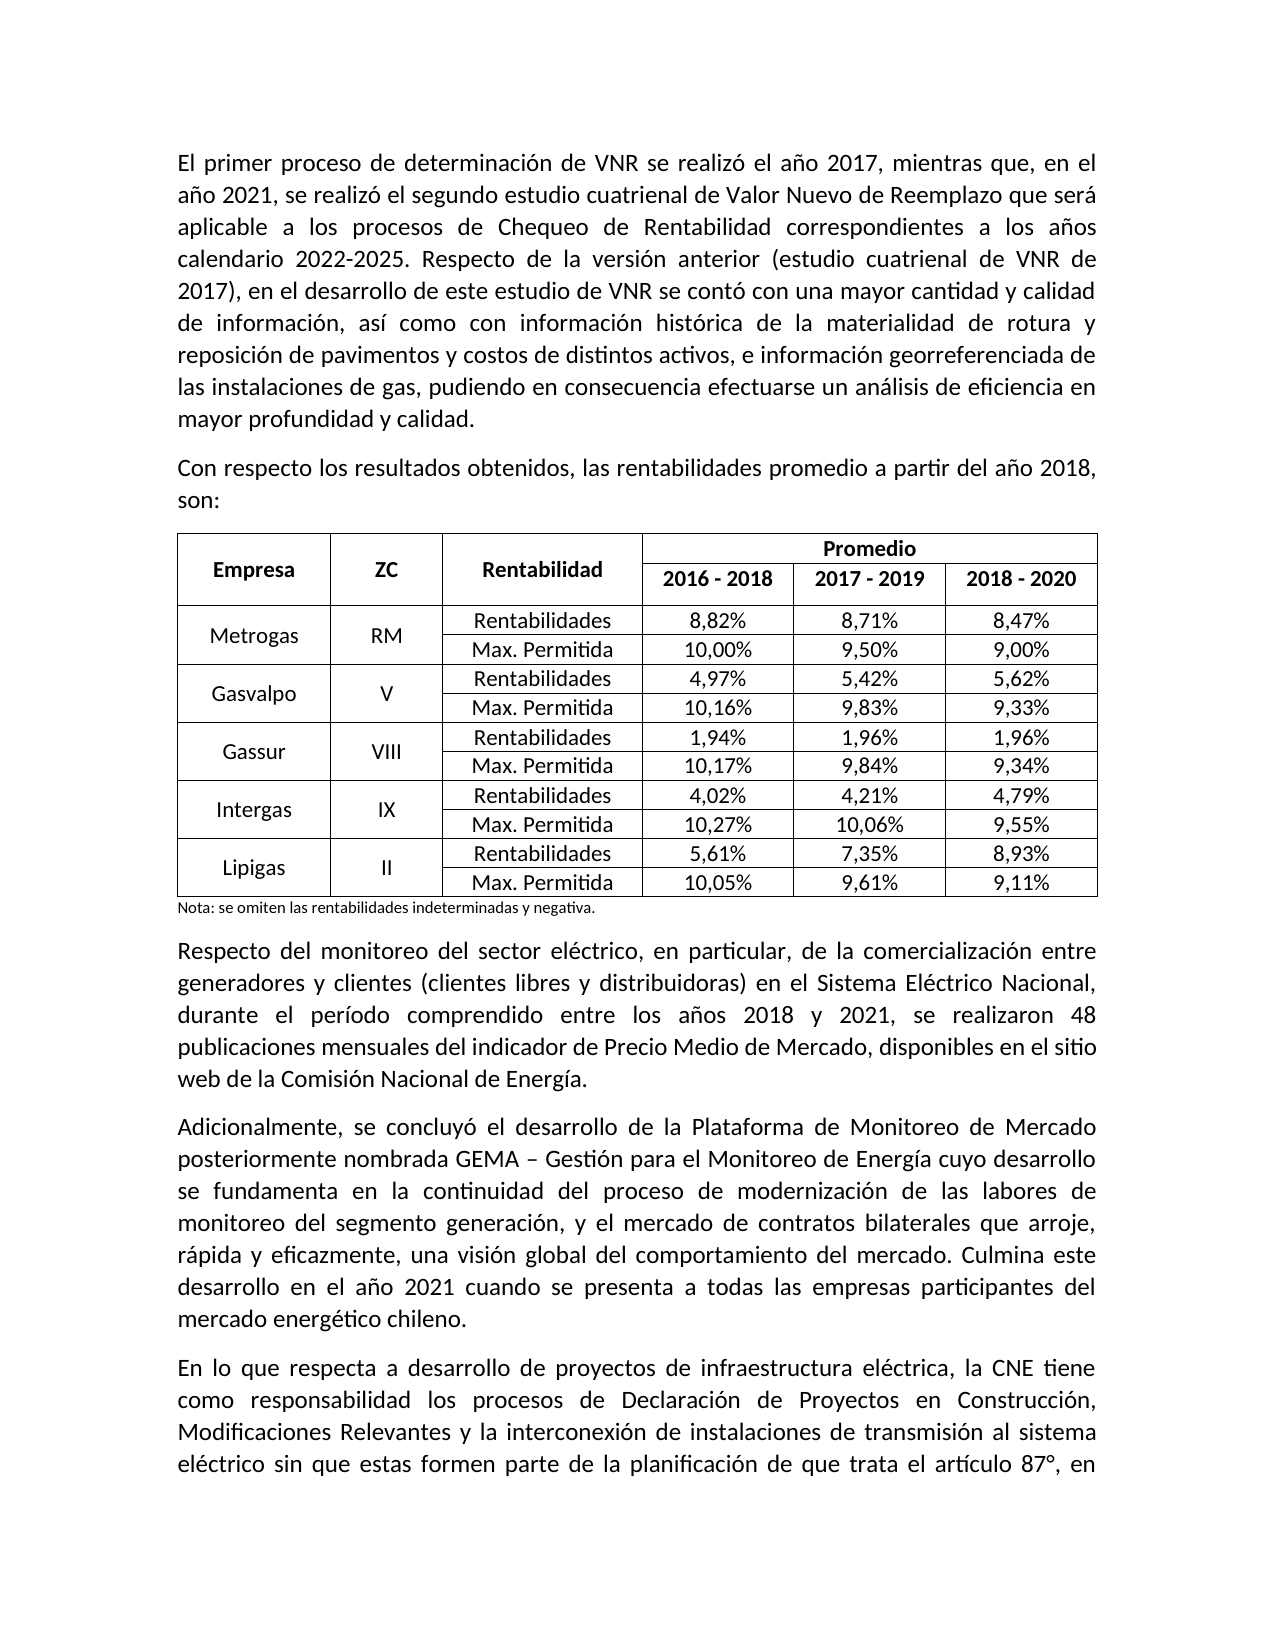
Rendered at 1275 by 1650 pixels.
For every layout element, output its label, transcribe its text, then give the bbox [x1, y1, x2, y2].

table_cell 5,62% [946, 665, 1097, 692]
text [177, 1352, 1098, 1478]
table_cell 10,05% [643, 868, 793, 896]
table_cell 10,06% [794, 810, 945, 838]
table_cell 10,27% [643, 810, 793, 838]
table_cell Max. Permitida [443, 868, 642, 896]
table_cell II [331, 839, 442, 896]
table_cell 1,96% [946, 723, 1097, 751]
text Adicionalmente, se concluyó el desarrollo de la Plataforma de Monitoreo de Mercado posteriormente nombrada GEMA – Gestión para el Monitoreo de Energía cuyo desarrollo se fundamenta en la continuidad del proceso de modernización de las labores de monitoreo del segmento generación, y el mercado de contratos bilaterales que arroje, rápida y eficazmente, una visión global del comportamiento del mercado. Culmina este desarrollo en el año 2021 cuando se presenta a todas las empresas participantes del mercado energético chileno. [177, 1111, 1098, 1334]
table_cell 9,55% [946, 810, 1097, 838]
table_header Empresa [178, 534, 330, 605]
table_cell 1,94% [643, 723, 793, 751]
text El primer proceso de determinación de VNR se realizó el año 2017, mientras que, en el año 2021, se realizó el segundo estudio cuatrienal de Valor Nuevo de Reemplazo que será aplicable a los procesos de Chequeo de Rentabilidad correspondientes a los años calendario 2022-2025. Respecto de la versión anterior (estudio cuatrienal de VNR de 2017), en el desarrollo de este estudio de VNR se contó con una mayor cantidad y calidad de información, así como con información histórica de la materialidad de rotura y reposición de pavimentos y costos de distintos activos, e información georreferenciada de las instalaciones de gas, pudiendo en consecuencia efectuarse un análisis de eficiencia en mayor profundidad y calidad. [177, 148, 1098, 434]
table_cell Rentabilidades [443, 723, 642, 751]
table_cell 10,17% [643, 752, 793, 780]
table_cell 2018 - 2020 [946, 564, 1097, 605]
table_header Rentabilidad [443, 534, 642, 605]
table_cell VIII [331, 723, 442, 780]
table_cell Max. Permitida [443, 810, 642, 838]
table_cell 4,21% [794, 781, 945, 809]
table_cell Gassur [178, 723, 330, 780]
table_cell 10,00% [643, 635, 793, 663]
table_cell Rentabilidades [443, 839, 642, 867]
table_cell 8,71% [794, 606, 945, 634]
table_cell 9,50% [794, 635, 945, 663]
table_cell 8,47% [946, 606, 1097, 634]
table_cell Intergas [178, 781, 330, 838]
table_cell Max. Permitida [443, 694, 642, 722]
table_cell 9,33% [946, 694, 1097, 722]
table_cell Rentabilidades [443, 665, 642, 692]
table_cell Rentabilidades [443, 781, 642, 809]
table_cell 8,93% [946, 839, 1097, 867]
table_cell 5,61% [643, 839, 793, 867]
table_cell Max. Permitida [443, 752, 642, 780]
table_cell 9,61% [794, 868, 945, 896]
table_cell Metrogas [178, 606, 330, 663]
table_cell RM [331, 606, 442, 663]
table_cell 4,02% [643, 781, 793, 809]
table_cell 9,00% [946, 635, 1097, 663]
table_cell IX [331, 781, 442, 838]
table_cell Lipigas [178, 839, 330, 896]
text Respecto del monitoreo del sector eléctrico, en particular, de la comercialización entre generadores y clientes (clientes libres y distribuidoras) en el Sistema Eléctrico Nacional, durante el período comprendido entre los años 2018 y 2021, se realizaron 48 publicaciones mensuales del indicador de Precio Medio de Mercado, disponibles en el sitio web de la Comisión Nacional de Energía. [177, 935, 1098, 1093]
table_cell 5,42% [794, 665, 945, 692]
table_cell 8,82% [643, 606, 793, 634]
text Con respecto los resultados obtenidos, las rentabilidades promedio a partir del año 2018, son: [177, 452, 1098, 514]
table_header Promedio [643, 534, 1097, 563]
text Nota: se omiten las rentabilidades indeterminadas y negativa. [177, 897, 1098, 917]
table_cell 2016 - 2018 [643, 564, 793, 605]
table_cell 1,96% [794, 723, 945, 751]
table_header ZC [331, 534, 442, 605]
table_cell 9,84% [794, 752, 945, 780]
table_cell Max. Permitida [443, 635, 642, 663]
table_cell 9,34% [946, 752, 1097, 780]
table_cell 9,83% [794, 694, 945, 722]
table_cell 7,35% [794, 839, 945, 867]
table_cell 10,16% [643, 694, 793, 722]
table_cell 4,97% [643, 665, 793, 692]
table_cell 2017 - 2019 [794, 564, 945, 605]
table_cell Gasvalpo [178, 665, 330, 722]
table_cell 4,79% [946, 781, 1097, 809]
table_cell Rentabilidades [443, 606, 642, 634]
table_cell V [331, 665, 442, 722]
table_cell 9,11% [946, 868, 1097, 896]
